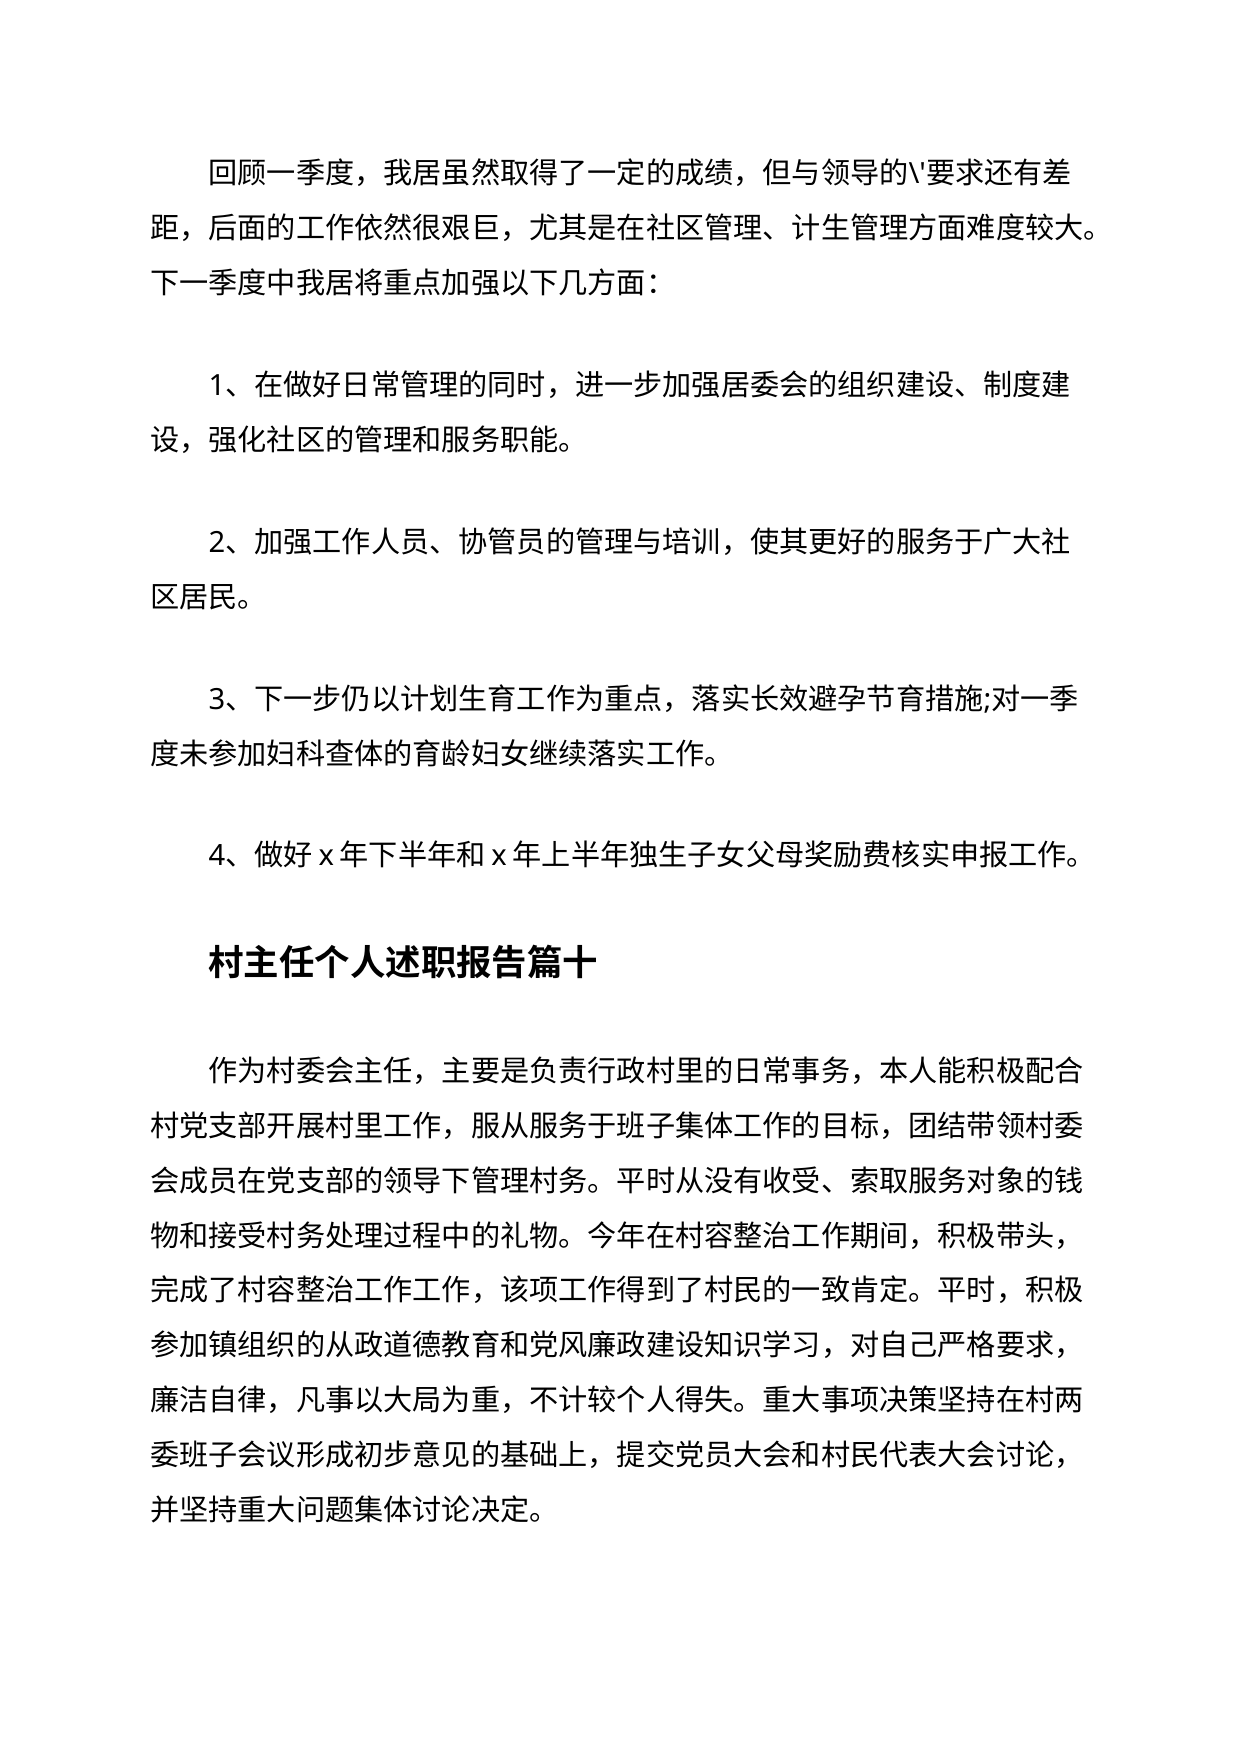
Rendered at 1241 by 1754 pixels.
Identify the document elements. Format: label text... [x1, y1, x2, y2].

text 1、在做好日常管理的同时，进一步加强居委会的组织建设、制度建设，强化社区的管理和服务职能。 [150, 362, 1090, 459]
text 2、加强工作人员、协管员的管理与培训，使其更好的服务于广大社区居民。 [150, 518, 1090, 616]
text 作为村委会主任，主要是负责行政村里的日常事务，本人能积极配合村党支部开展村里工作，服从服务于班子集体工作的目标，团结带领村委会成员在党支部的领导下管理村务。平时从没有收受、索取服务对象的钱物和接受村务处理过程中的礼物。今年在村容整治工作期间，积极带头，完成了村容整治工作工作，该项工作得到了村民的一致肯定。平时，积极参加镇组织的从政道德教育和党风廉政建设知识学习，对自己严格要求，廉洁自律，凡事以大局为重，不计较个人得失。重大事项决策坚持在村两委班子会议形成初步意见的基础上，提交党员大会和村民代表大会讨论，并坚持重大问题集体讨论决定。 [150, 1047, 1090, 1529]
text 4、做好x年下半年和x年上半年独生子女父母奖励费核实申报工作。 [150, 832, 1090, 874]
text 村主任个人述职报告篇十 [150, 934, 1090, 985]
text 回顾一季度，我居虽然取得了一定的成绩，但与领导的\'要求还有差距，后面的工作依然很艰巨，尤其是在社区管理、计生管理方面难度较大。下一季度中我居将重点加强以下几方面： [150, 150, 1090, 302]
text 3、下一步仍以计划生育工作为重点，落实长效避孕节育措施;对一季度未参加妇科查体的育龄妇女继续落实工作。 [150, 675, 1090, 772]
